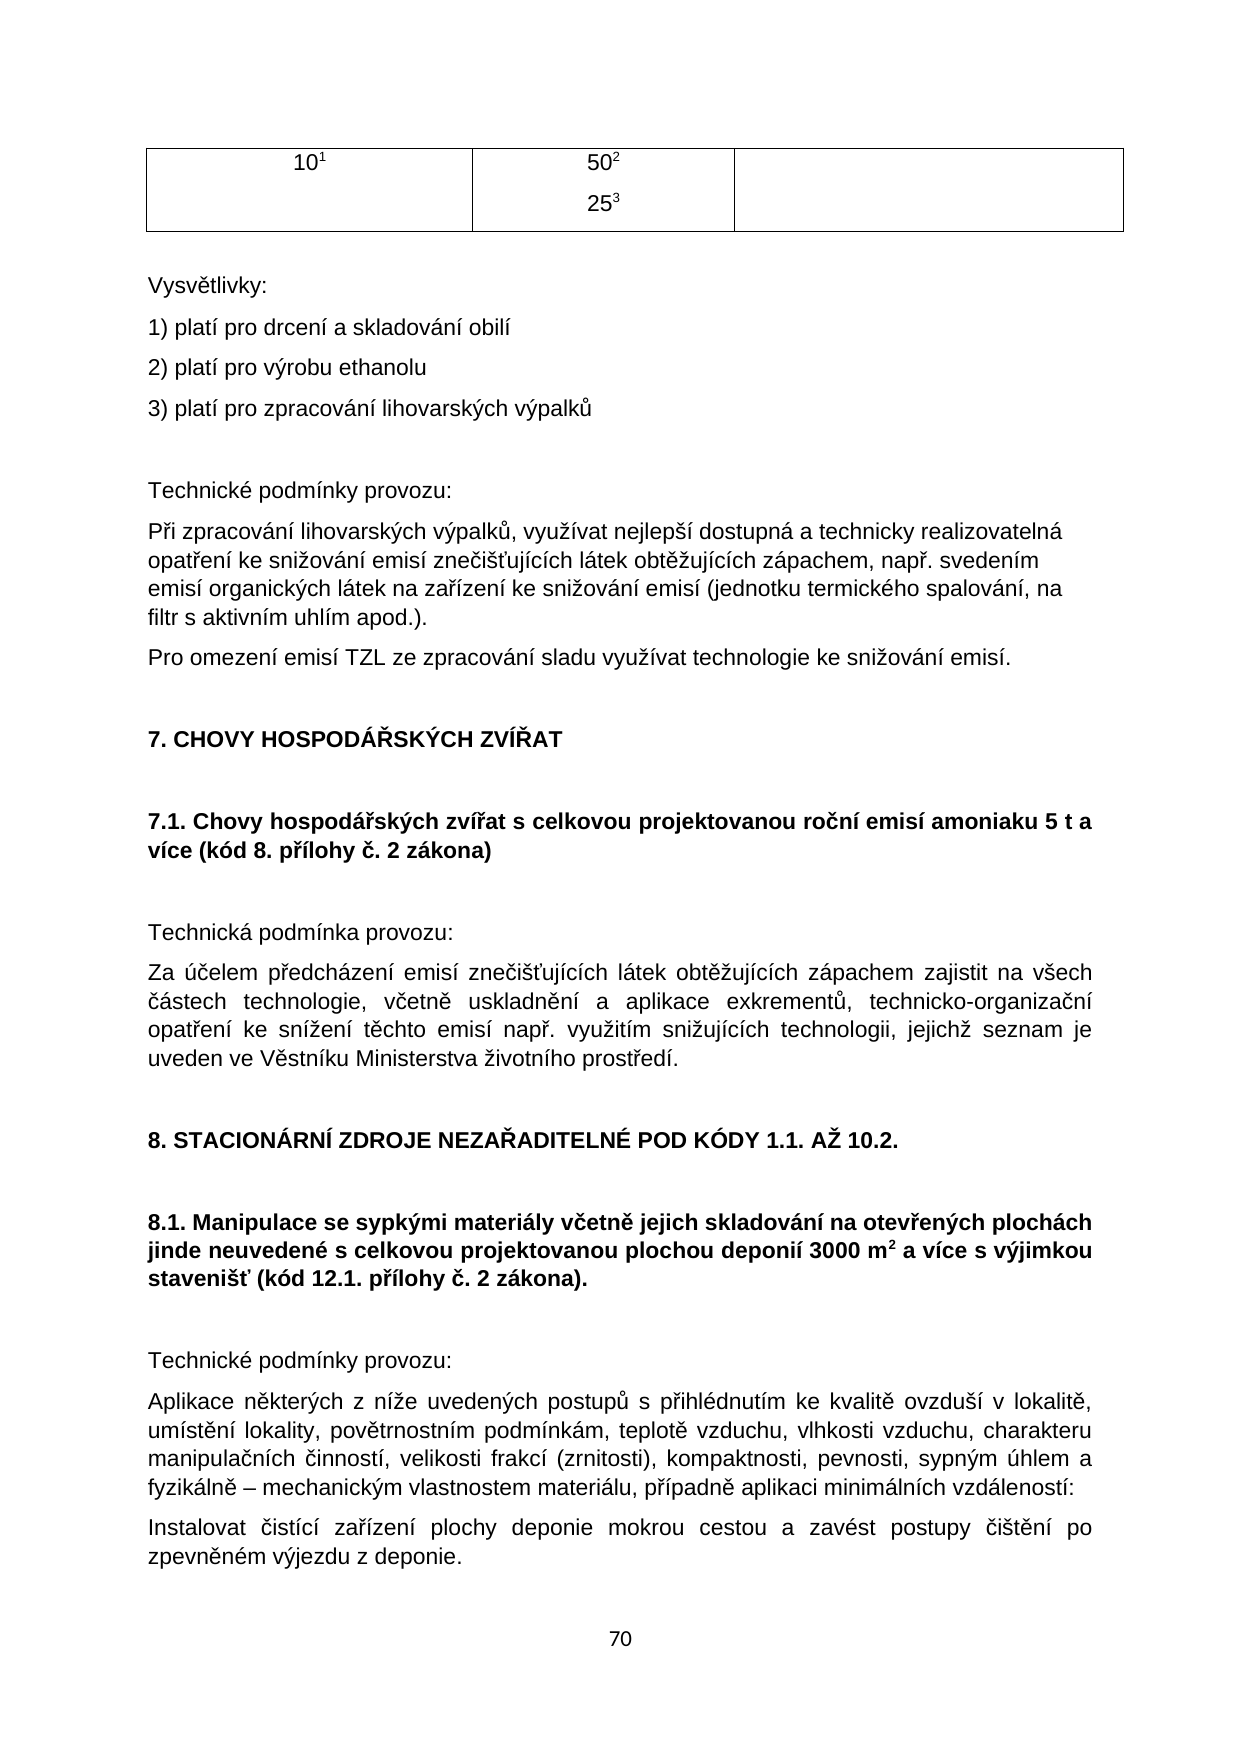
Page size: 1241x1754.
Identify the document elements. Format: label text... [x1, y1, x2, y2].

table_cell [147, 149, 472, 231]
text 7. CHOVY HOSPODÁŘSKÝCH ZVÍŘAT [148, 726, 1093, 753]
text Pro omezení emisí TZL ze zpracování sladu využívat technologie ke snižování emisí. [148, 644, 1093, 671]
text 7.1. Chovy hospodářských zvířat s celkovou projektovanou roční emisí amoniaku 5 t a více (kód 8. přílohy č. 2 zákona) [148, 808, 1093, 863]
text 8. STACIONÁRNÍ ZDROJE NEZAŘADITELNÉ POD KÓDY 1.1. AŽ 10.2. [148, 1127, 1093, 1153]
text Instalovat čistící zařízení plochy deponie mokrou cestou a zavést postupy čištění po zpevněném výjezdu z deponie. [148, 1514, 1093, 1569]
text Při zpracování lihovarských výpalků, využívat nejlepší dostupná a technicky realizovatelná opatření ke snižování emisí znečišťujících látek obtěžujících zápachem, např. svedením emisí organických látek na zařízení ke snižování emisí (jednotku termického spalování, na filtr s aktivním uhlím apod.). [148, 518, 1093, 630]
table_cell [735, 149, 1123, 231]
text 1) platí pro drcení a skladování obilí [148, 313, 1093, 340]
text Vysvětlivky: [148, 272, 1093, 299]
text Technické podmínky provozu: [148, 477, 1093, 503]
text Technická podmínka provozu: [148, 918, 1093, 945]
text 8.1. Manipulace se sypkými materiály včetně jejich skladování na otevřených plochách jinde neuvedené s celkovou projektovanou plochou deponií 3000 m2 a více s výjimkou stavenišť (kód 12.1. přílohy č. 2 zákona). [148, 1208, 1093, 1292]
text Za účelem předcházení emisí znečišťujících látek obtěžujících zápachem zajistit na všech částech technologie, včetně uskladnění a aplikace exkrementů, technicko-organizační opatření ke snížení těchto emisí např. využitím snižujících technologii, jejichž seznam je uveden ve Věstníku Ministerstva životního prostředí. [148, 959, 1093, 1071]
text Technické podmínky provozu: [148, 1347, 1093, 1373]
text Aplikace některých z níže uvedených postupů s přihlédnutím ke kvalitě ovzduší v lokalitě, umístění lokality, povětrnostním podmínkám, teplotě vzduchu, vlhkosti vzduchu, charakteru manipulačních činností, velikosti frakcí (zrnitosti), kompaktnosti, pevnosti, sypným úhlem a fyzikálně – mechanickým vlastnostem materiálu, případně aplikaci minimálních vzdáleností: [148, 1388, 1093, 1500]
text 2) platí pro výrobu ethanolu [148, 354, 1093, 381]
text 3) platí pro zpracování lihovarských výpalků [148, 395, 1093, 422]
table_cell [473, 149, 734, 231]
